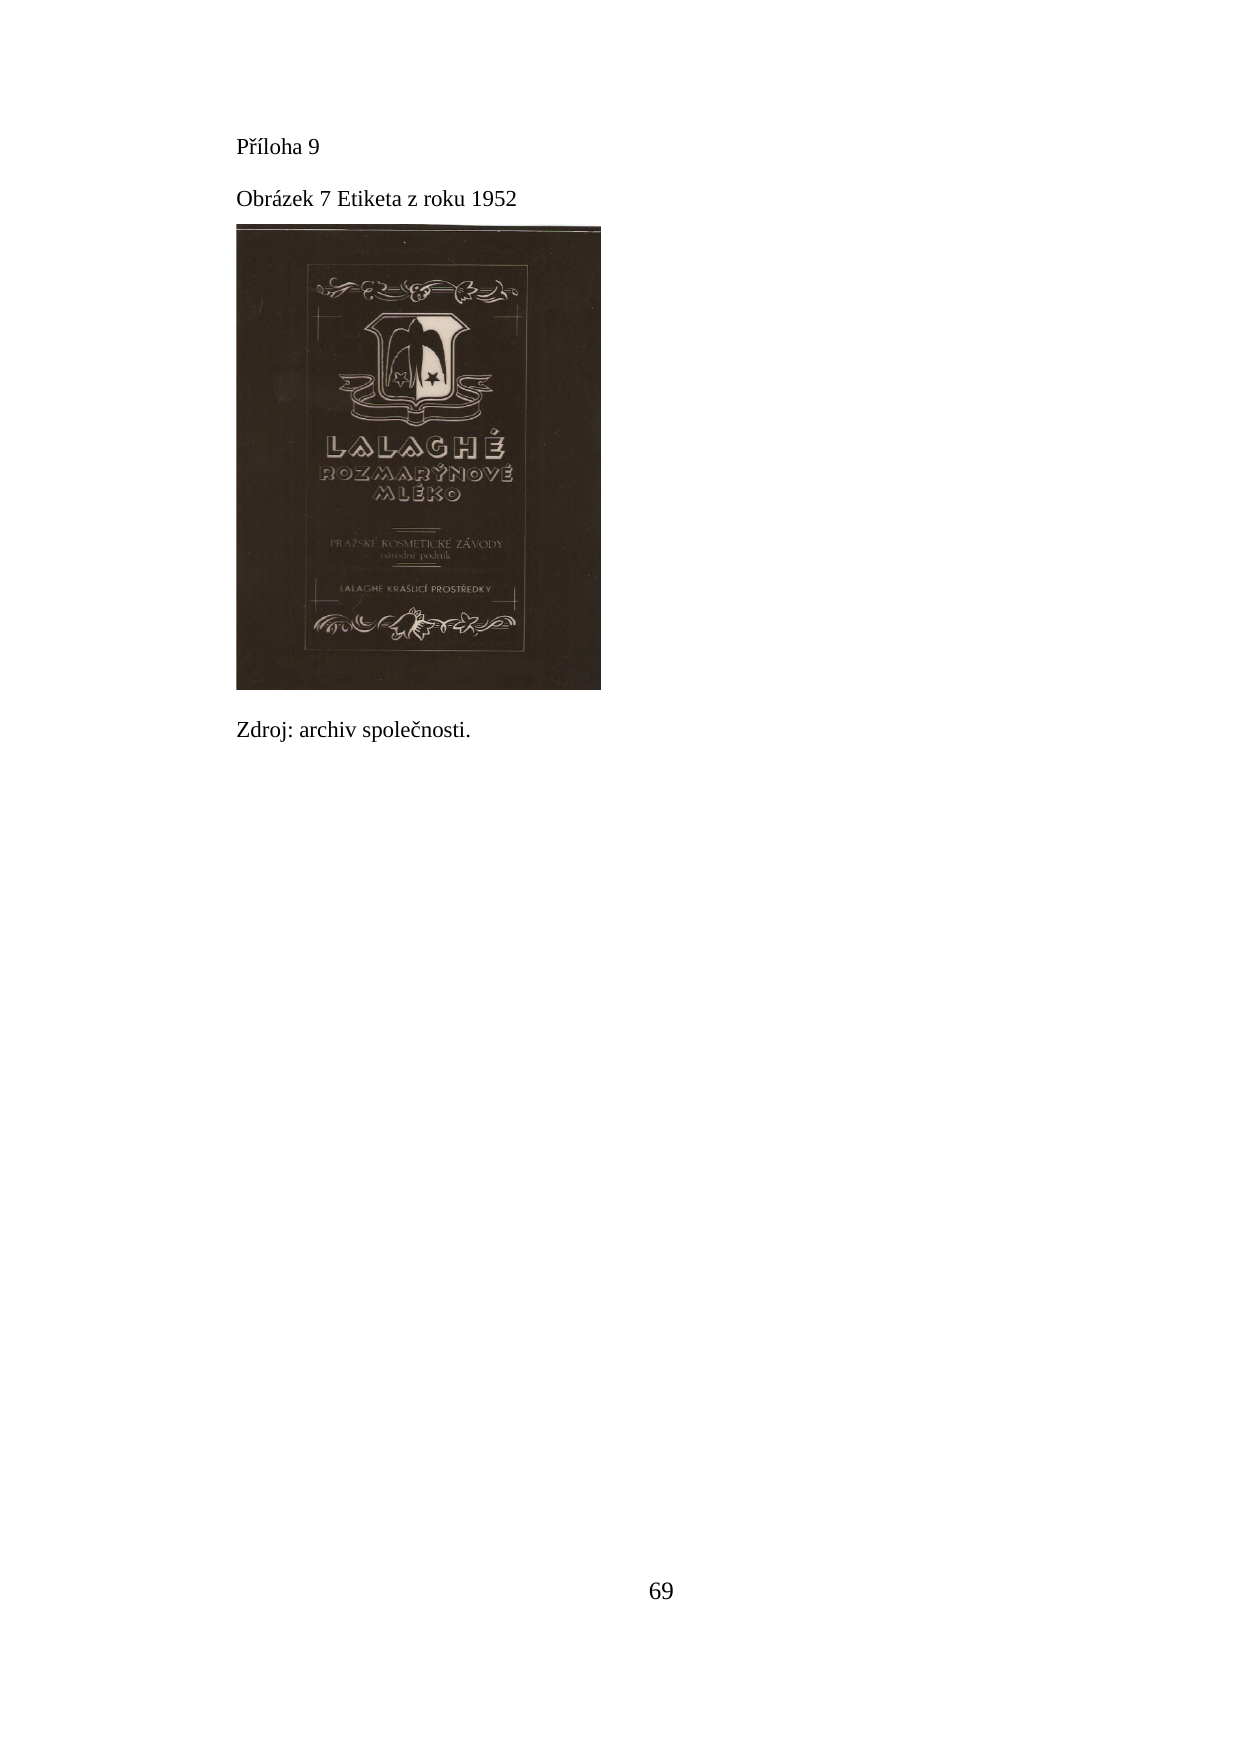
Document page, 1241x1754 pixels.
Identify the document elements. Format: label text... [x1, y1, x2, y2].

text Obrázek 7 Etiketa z roku 1952 [236, 185, 1122, 211]
text Zdroj: archiv společnosti. [236, 716, 1122, 743]
picture [236, 224, 601, 690]
text Příloha 9 [236, 133, 1122, 159]
